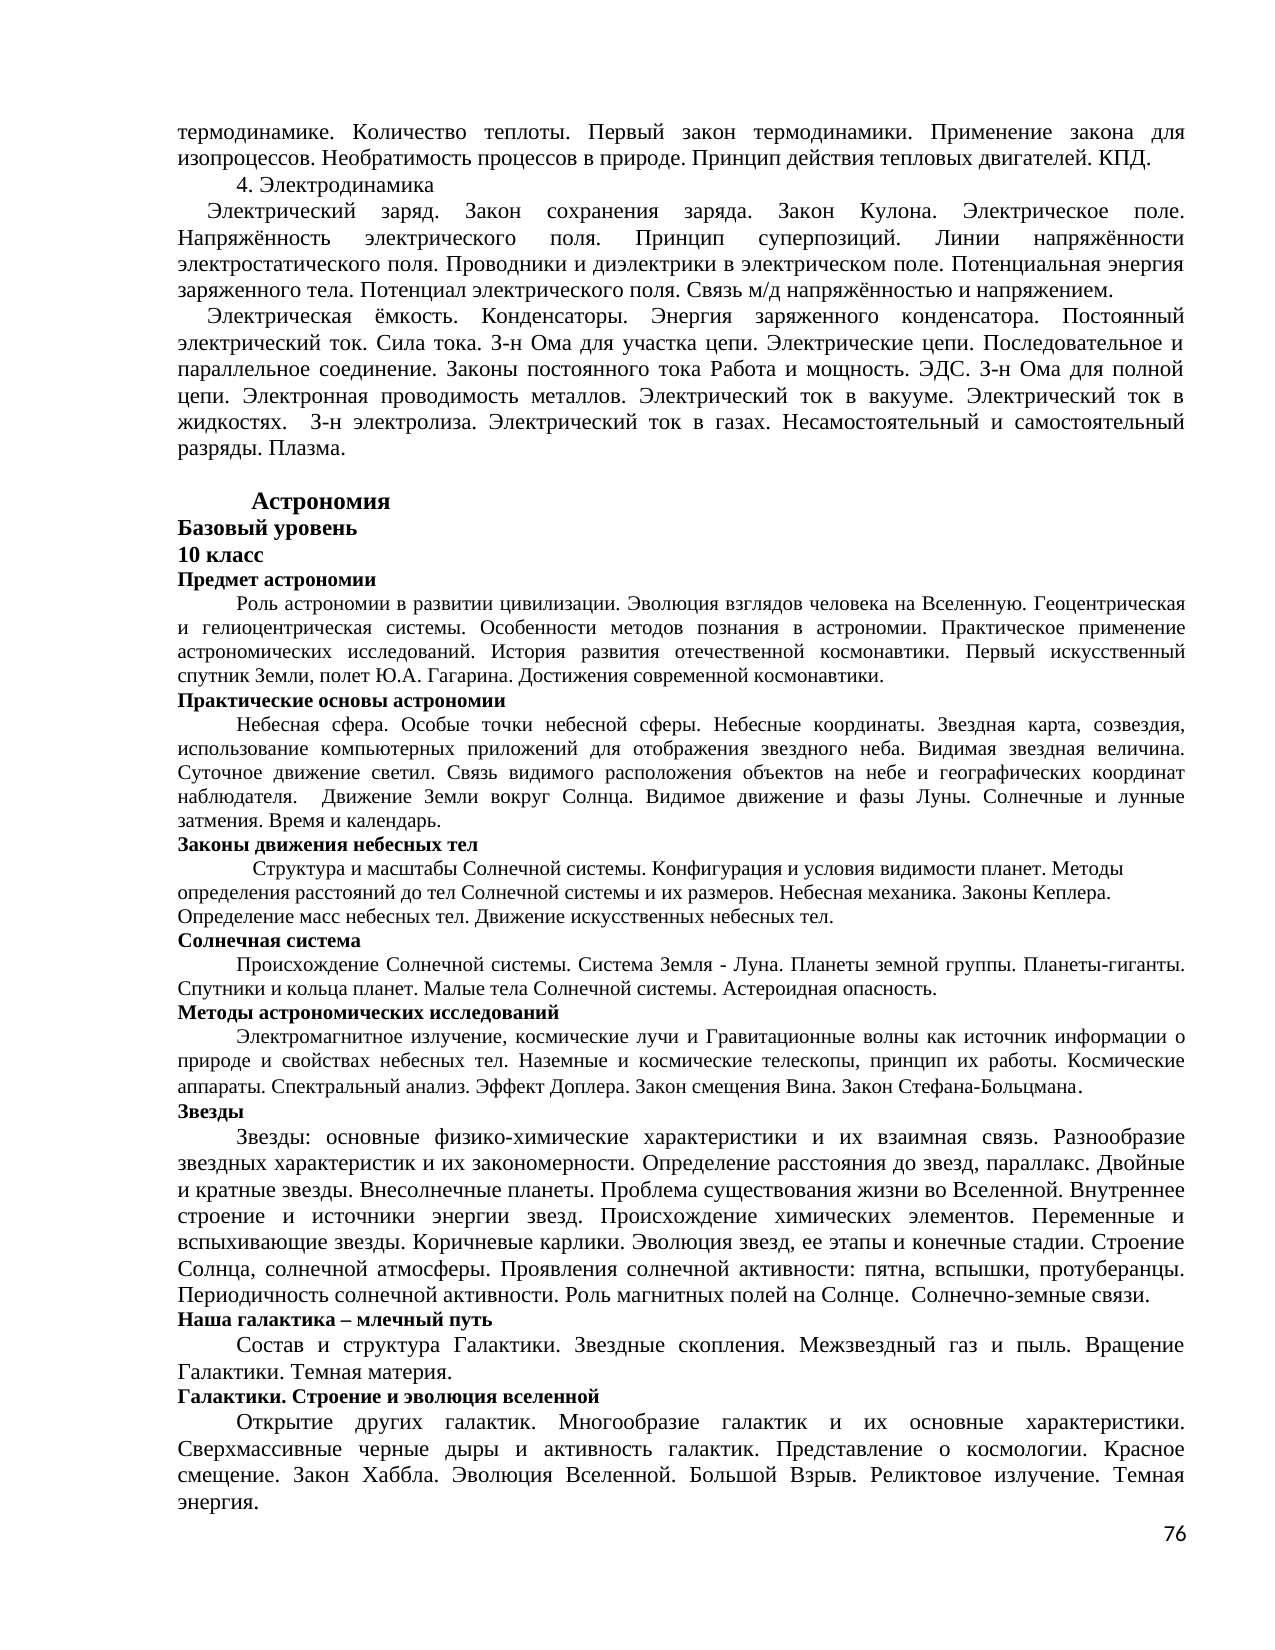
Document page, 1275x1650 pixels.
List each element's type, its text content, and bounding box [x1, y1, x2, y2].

text Структура и масштабы Солнечной системы. Конфигурация и условия видимости планет. Методы определения расстояний до тел Солнечной системы и их размеров. Небесная механика. Законы Кеплера. Определение масс небесных тел. Движение искусственных небесных тел. [177, 856, 1186, 928]
text 4. Электродинамика [177, 171, 1186, 197]
text Электрическая ёмкость. Конденсаторы. Энергия заряженного конденсатора. Постоянный электрический ток. Сила тока. З-н Ома для участка цепи. Электрические цепи. Последовательное и параллельное соединение. Законы постоянного тока Работа и мощность. ЭДС. З-н Ома для полной цепи. Электронная проводимость металлов. Электрический ток в вакууме. Электрический ток в жидкостях. З-н электролиза. Электрический ток в газах. Несамостоятельный и самостоятельный разряды. Плазма. [177, 303, 1186, 461]
text Наша галактика – млечный путь [177, 1307, 1186, 1331]
text Галактики. Строение и эволюция вселенной [177, 1384, 1186, 1408]
subtitle Астрономия [177, 486, 1186, 514]
text Звезды [177, 1099, 1186, 1123]
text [177, 118, 1186, 171]
text Базовый уровень [177, 514, 1186, 541]
text Небесная сфера. Особые точки небесной сферы. Небесные координаты. Звездная карта, созвездия, использование компьютерных приложений для отображения звездного неба. Видимая звездная величина. Суточное движение светил. Связь видимого расположения объектов на небе и географических координат наблюдателя. Движение Земли вокруг Солнца. Видимое движение и фазы Луны. Солнечные и лунные затмения. Время и календарь. [177, 712, 1186, 832]
text Происхождение Солнечной системы. Система Земля - Луна. Планеты земной группы. Планеты-гиганты. Спутники и кольца планет. Малые тела Солнечной системы. Астероидная опасность. [177, 952, 1186, 1000]
text Электромагнитное излучение, космические лучи и Гравитационные волны как источник информации о природе и свойствах небесных тел. Наземные и космические телескопы, принцип их работы. Космические аппараты. Спектральный анализ. Эффект Доплера. Закон смещения Вина. Закон Стефана-Больцмана. [177, 1024, 1186, 1099]
text Открытие других галактик. Многообразие галактик и их основные характеристики. Сверхмассивные черные дыры и активность галактик. Представление о космологии. Красное смещение. Закон Хаббла. Эволюция Вселенной. Большой Взрыв. Реликтовое излучение. Темная энергия. [177, 1408, 1186, 1515]
text Роль астрономии в развитии цивилизации. Эволюция взглядов человека на Вселенную. Геоцентрическая и гелиоцентрическая системы. Особенности методов познания в астрономии. Практическое применение астрономических исследований. История развития отечественной космонавтики. Первый искусственный спутник Земли, полет Ю.А. Гагарина. Достижения современной космонавтики. [177, 591, 1186, 687]
text Практические основы астрономии [177, 687, 1186, 712]
subtitle 10 класс [177, 541, 1186, 567]
text Предмет астрономии [177, 567, 1186, 591]
text Электрический заряд. Закон сохранения заряда. Закон Кулона. Электрическое поле. Напряжённость электрического поля. Принцип суперпозиций. Линии напряжённости электростатического поля. Проводники и диэлектрики в электрическом поле. Потенциальная энергия заряженного тела. Потенциал электрического поля. Связь м/д напряжённостью и напряжением. [177, 197, 1186, 303]
text Солнечная система [177, 928, 1186, 952]
text Состав и структура Галактики. Звездные скопления. Межзвездный газ и пыль. Вращение Галактики. Темная материя. [177, 1331, 1186, 1384]
text Методы астрономических исследований [177, 1000, 1186, 1024]
text Звезды: основные физико-химические характеристики и их взаимная связь. Разнообразие звездных характеристик и их закономерности. Определение расстояния до звезд, параллакс. Двойные и кратные звезды. Внесолнечные планеты. Проблема существования жизни во Вселенной. Внутреннее строение и источники энергии звезд. Происхождение химических элементов. Переменные и вспыхивающие звезды. Коричневые карлики. Эволюция звезд, ее этапы и конечные стадии. Строение Солнца, солнечной атмосферы. Проявления солнечной активности: пятна, вспышки, протуберанцы. Периодичность солнечной активности. Роль магнитных полей на Солнце. Солнечно-земные связи. [177, 1123, 1186, 1307]
text Законы движения небесных тел [177, 832, 1186, 856]
